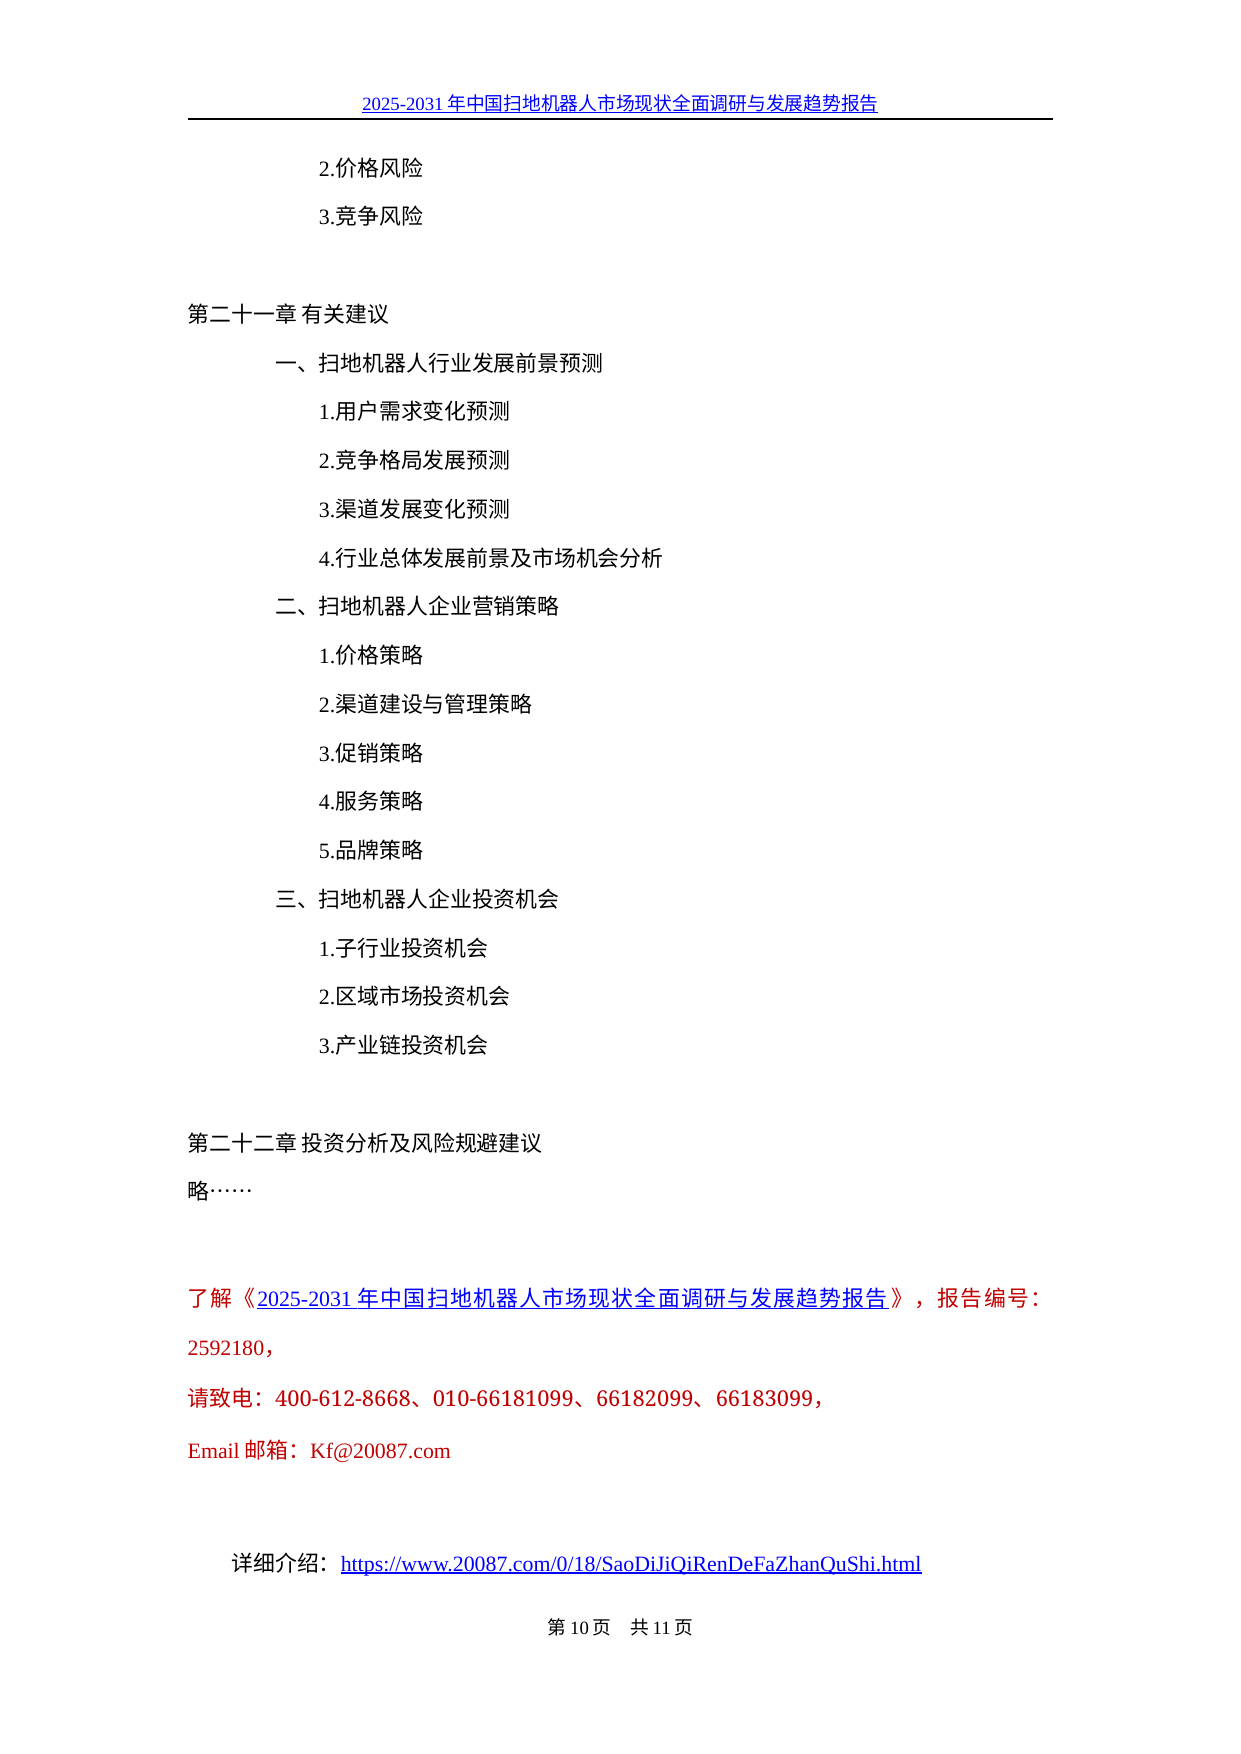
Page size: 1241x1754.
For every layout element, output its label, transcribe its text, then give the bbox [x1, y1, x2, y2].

text 请致电：400-612-8668、010-66181099、66182099、66183099， [187, 1381, 1053, 1413]
text Email邮箱：Kf@20087.com [187, 1432, 1053, 1465]
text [187, 150, 1053, 1206]
text 了解《2025-2031年中国扫地机器人市场现状全面调研与发展趋势报告》，报告编号：2592180， [187, 1280, 1053, 1362]
text 详细介绍：https://www.20087.com/0/18/SaoDiJiQiRenDeFaZhanQuShi.html [187, 1545, 1053, 1578]
